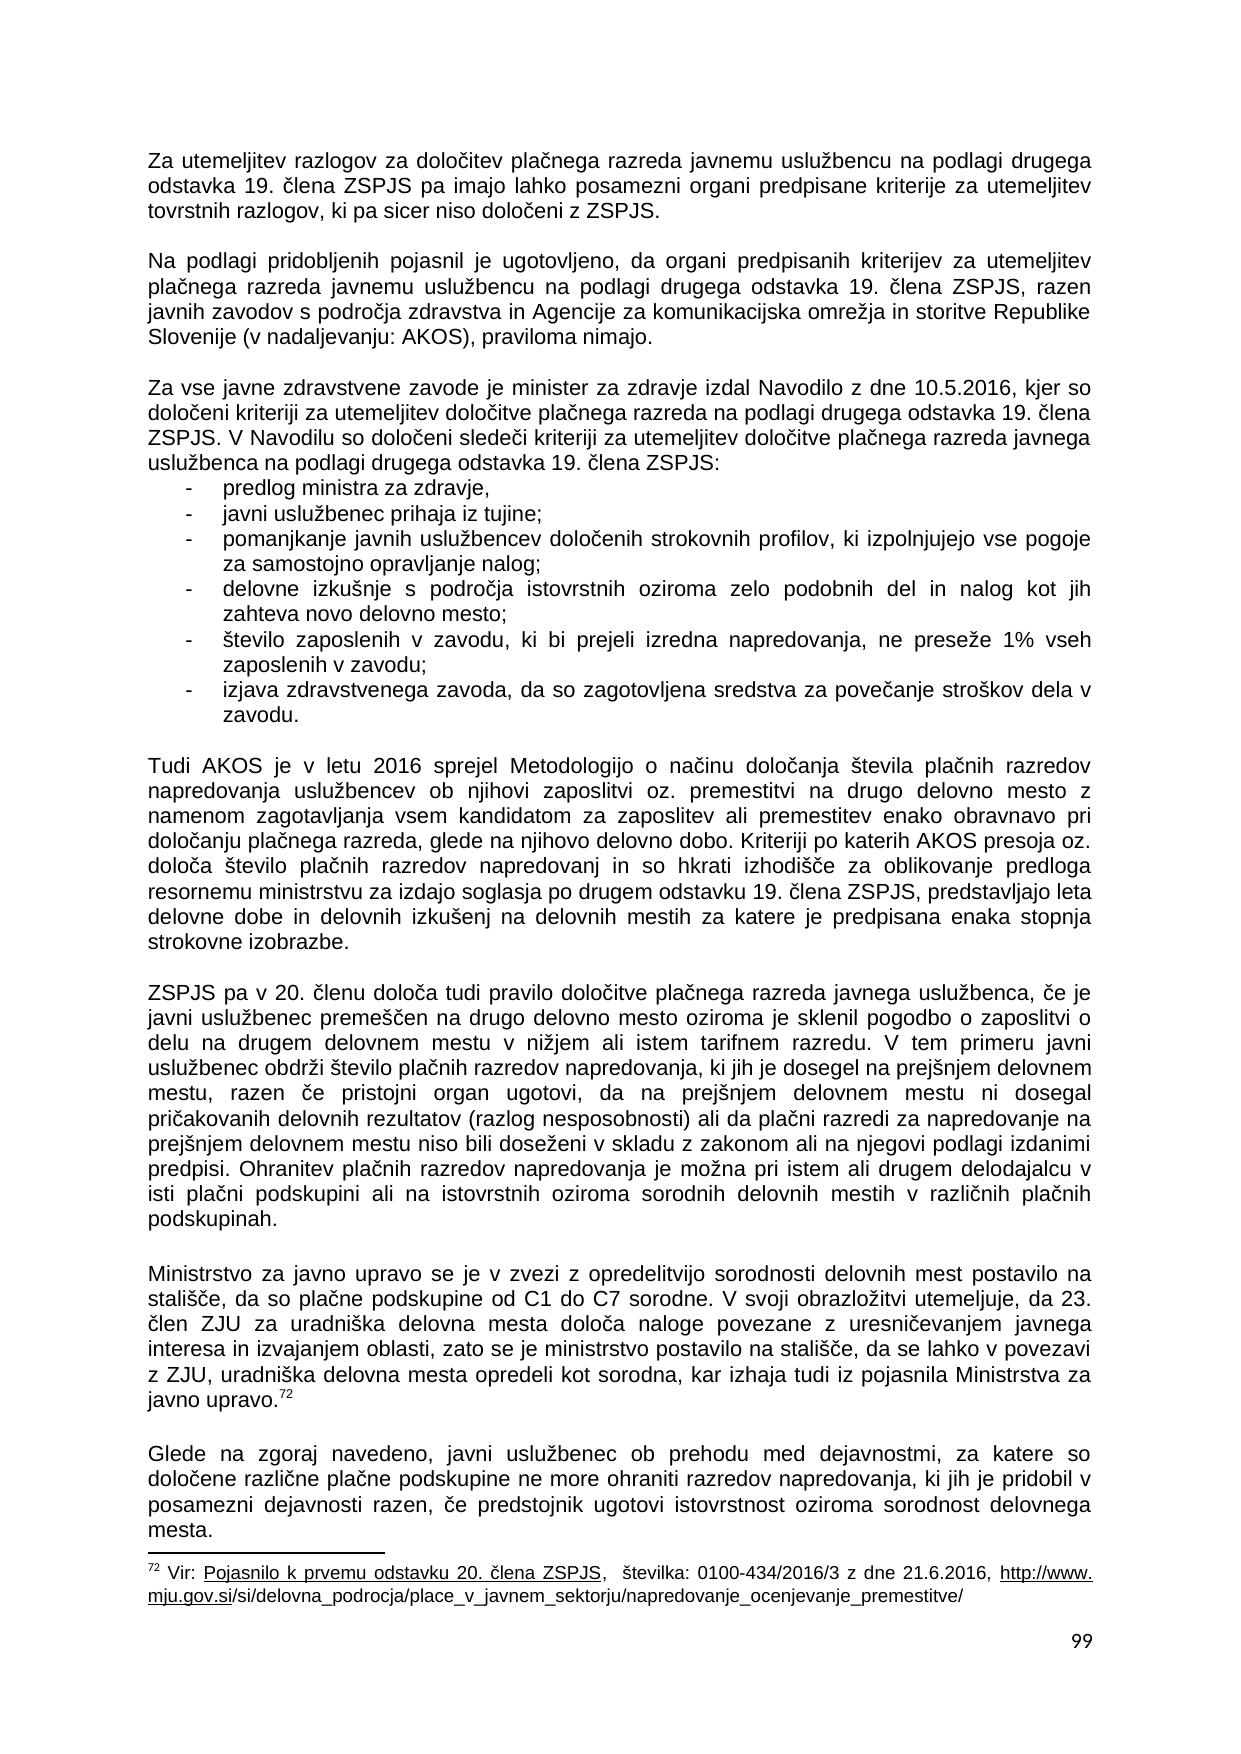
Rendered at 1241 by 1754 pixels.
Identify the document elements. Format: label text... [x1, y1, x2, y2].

list delovne izkušnje s področja istovrstnih oziroma zelo podobnih del in nalog kot jih zahteva novo delovno mesto; [185, 576, 1093, 627]
list javni uslužbenec prihaja iz tujine; [185, 501, 1093, 526]
list število zaposlenih v zavodu, ki bi prejeli izredna napredovanja, ne preseže 1% vseh zaposlenih v zavodu; [185, 627, 1093, 677]
text Na podlagi pridobljenih pojasnil je ugotovljeno, da organi predpisanih kriterijev za utemeljitev plačnega razreda javnemu uslužbencu na podlagi drugega odstavka 19. člena ZSPJS, razen javnih zavodov s področja zdravstva in Agencije za komunikacijska omrežja in storitve Republike Slovenije (v nadaljevanju: AKOS), praviloma nimajo. [148, 248, 1093, 349]
list pomanjkanje javnih uslužbencev določenih strokovnih profilov, ki izpolnjujejo vse pogoje za samostojno opravljanje nalog; [185, 526, 1093, 576]
text Glede na zgoraj navedeno, javni uslužbenec ob prehodu med dejavnostmi, za katere so določene različne plačne podskupine ne more ohraniti razredov napredovanja, ki jih je pridobil v posamezni dejavnosti razen, če predstojnik ugotovi istovrstnost oziroma sorodnost delovnega mesta. [148, 1441, 1093, 1542]
text Za vse javne zdravstvene zavode je minister za zdravje izdal Navodilo z dne 10.5.2016, kjer so določeni kriteriji za utemeljitev določitve plačnega razreda na podlagi drugega odstavka 19. člena ZSPJS. V Navodilu so določeni sledeči kriteriji za utemeljitev določitve plačnega razreda javnega uslužbenca na podlagi drugega odstavka 19. člena ZSPJS: [148, 374, 1093, 475]
text ZSPJS pa v 20. členu določa tudi pravilo določitve plačnega razreda javnega uslužbenca, če je javni uslužbenec premeščen na drugo delovno mesto oziroma je sklenil pogodbo o zaposlitvi o delu na drugem delovnem mestu v nižjem ali istem tarifnem razredu. V tem primeru javni uslužbenec obdrži število plačnih razredov napredovanja, ki jih je dosegel na prejšnjem delovnem mestu, razen če pristojni organ ugotovi, da na prejšnjem delovnem mestu ni dosegal pričakovanih delovnih rezultatov (razlog nesposobnosti) ali da plačni razredi za napredovanje na prejšnjem delovnem mestu niso bili doseženi v skladu z zakonom ali na njegovi podlagi izdanimi predpisi. Ohranitev plačnih razredov napredovanja je možna pri istem ali drugem delodajalcu v isti plačni podskupini ali na istovrstnih oziroma sorodnih delovnih mestih v različnih plačnih podskupinah. [148, 979, 1093, 1232]
text Ministrstvo za javno upravo se je v zvezi z opredelitvijo sorodnosti delovnih mest postavilo na stališče, da so plačne podskupine od C1 do C7 sorodne. V svoji obrazložitvi utemeljuje, da 23. člen ZJU za uradniška delovna mesta določa naloge povezane z uresničevanjem javnega interesa in izvajanjem oblasti, zato se je ministrstvo postavilo na stališče, da se lahko v povezavi z ZJU, uradniška delovna mesta opredeli kot sorodna, kar izhaja tudi iz pojasnila Ministrstva za javno upravo. [148, 1261, 1093, 1412]
list izjava zdravstvenega zavoda, da so zagotovljena sredstva za povečanje stroškov dela v zavodu. [185, 677, 1093, 727]
text Za utemeljitev razlogov za določitev plačnega razreda javnemu uslužbencu na podlagi drugega odstavka 19. člena ZSPJS pa imajo lahko posamezni organi predpisane kriterije za utemeljitev tovrstnih razlogov, ki pa sicer niso določeni z ZSPJS. [148, 148, 1093, 223]
list predlog ministra za zdravje, [185, 475, 1093, 501]
text Tudi AKOS je v letu 2016 sprejel Metodologijo o načinu določanja števila plačnih razredov napredovanja uslužbencev ob njihovi zaposlitvi oz. premestitvi na drugo delovno mesto z namenom zagotavljanja vsem kandidatom za zaposlitev ali premestitev enako obravnavo pri določanju plačnega razreda, glede na njihovo delovno dobo. Kriteriji po katerih AKOS presoja oz. določa število plačnih razredov napredovanj in so hkrati izhodišče za oblikovanje predloga resornemu ministrstvu za izdajo soglasja po drugem odstavku 19. člena ZSPJS, predstavljajo leta delovne dobe in delovnih izkušenj na delovnih mestih za katere je predpisana enaka stopnja strokovne izobrazbe. [148, 753, 1093, 954]
